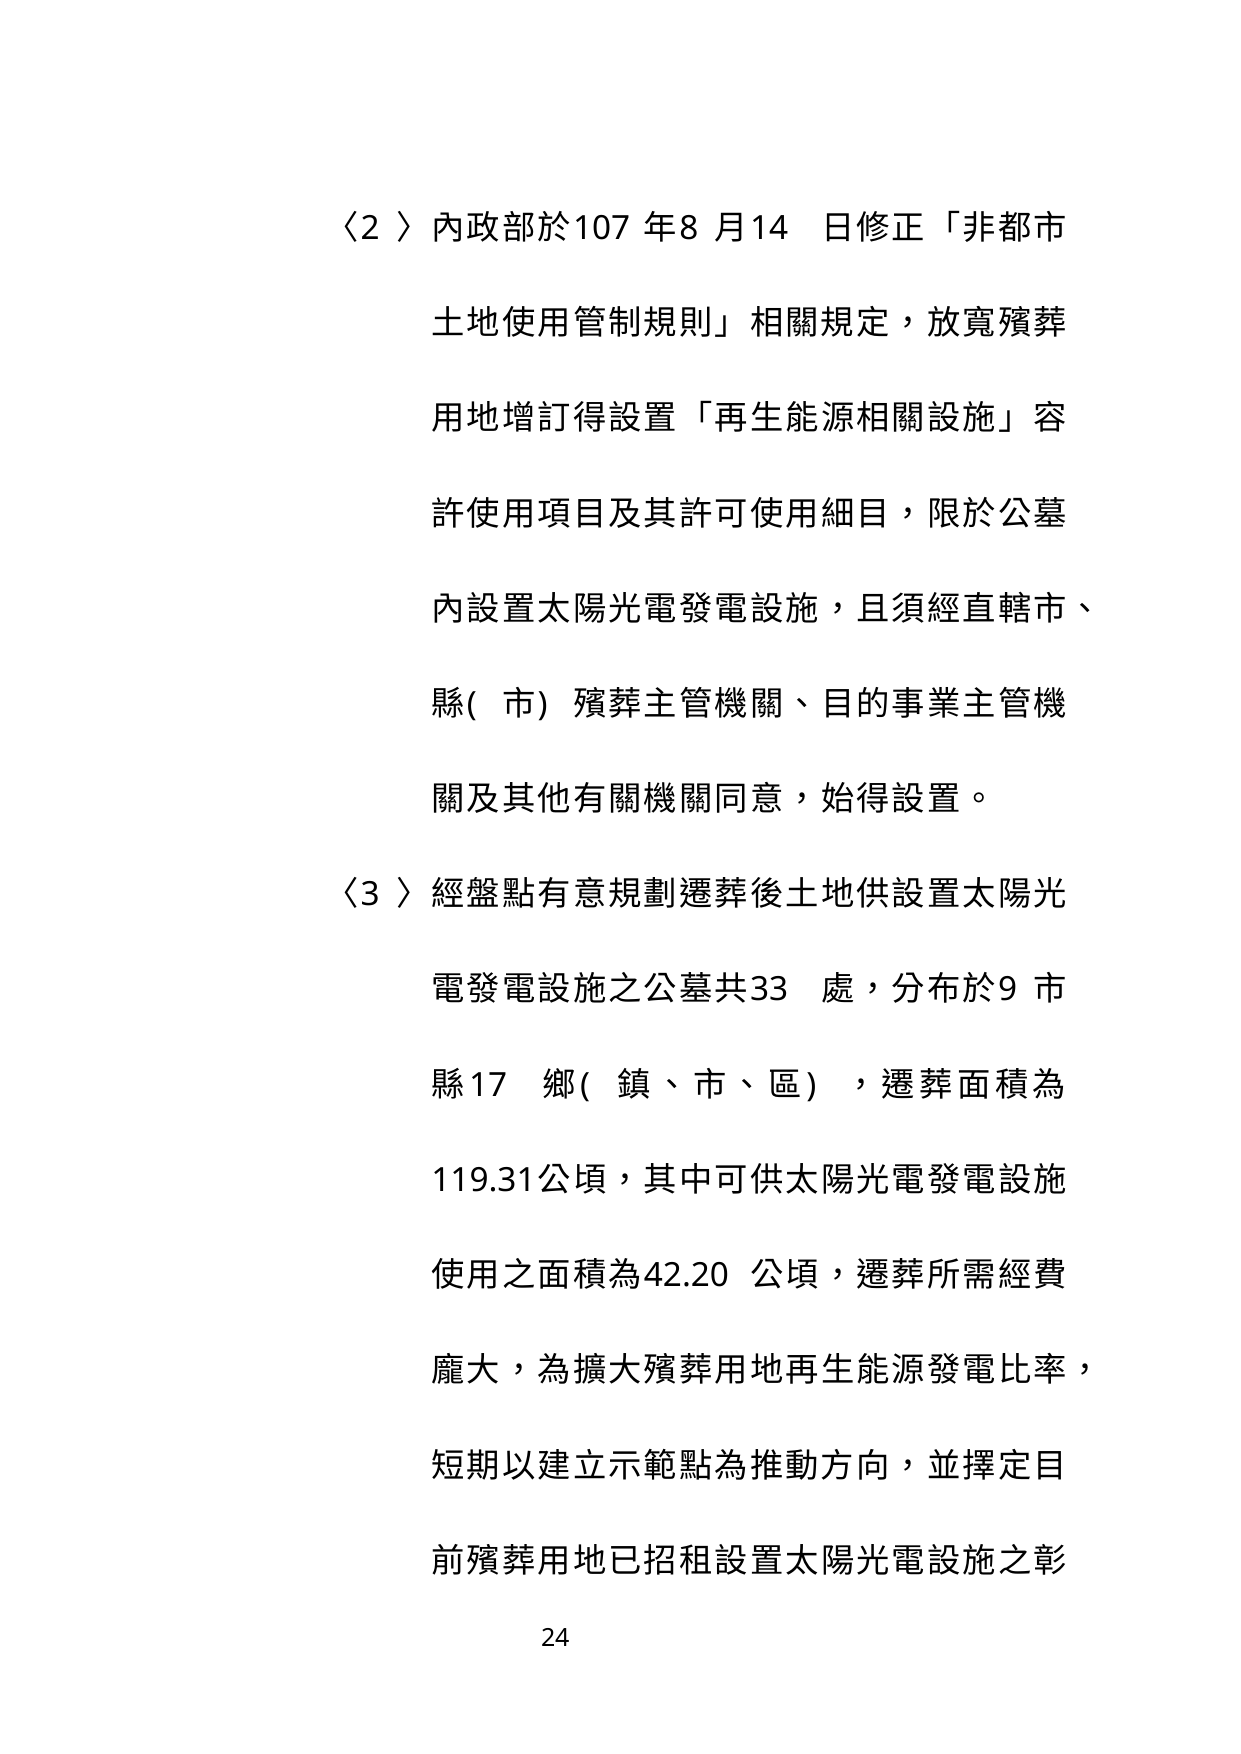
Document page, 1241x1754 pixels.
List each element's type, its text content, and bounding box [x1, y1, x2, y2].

subtitle 內政部於107年8月14日修正「非都市土地使用管制規則」相關規定，放寬殯葬用地增訂得設置「再生能源相關設施」容許使用項目及其許可使用細目，限於公墓內設置太陽光電發電設施，且須經直轄市、縣(市)殯葬主管機關、目的事業主管機關及其他有關機關同意，始得設置。 [307, 177, 1069, 844]
